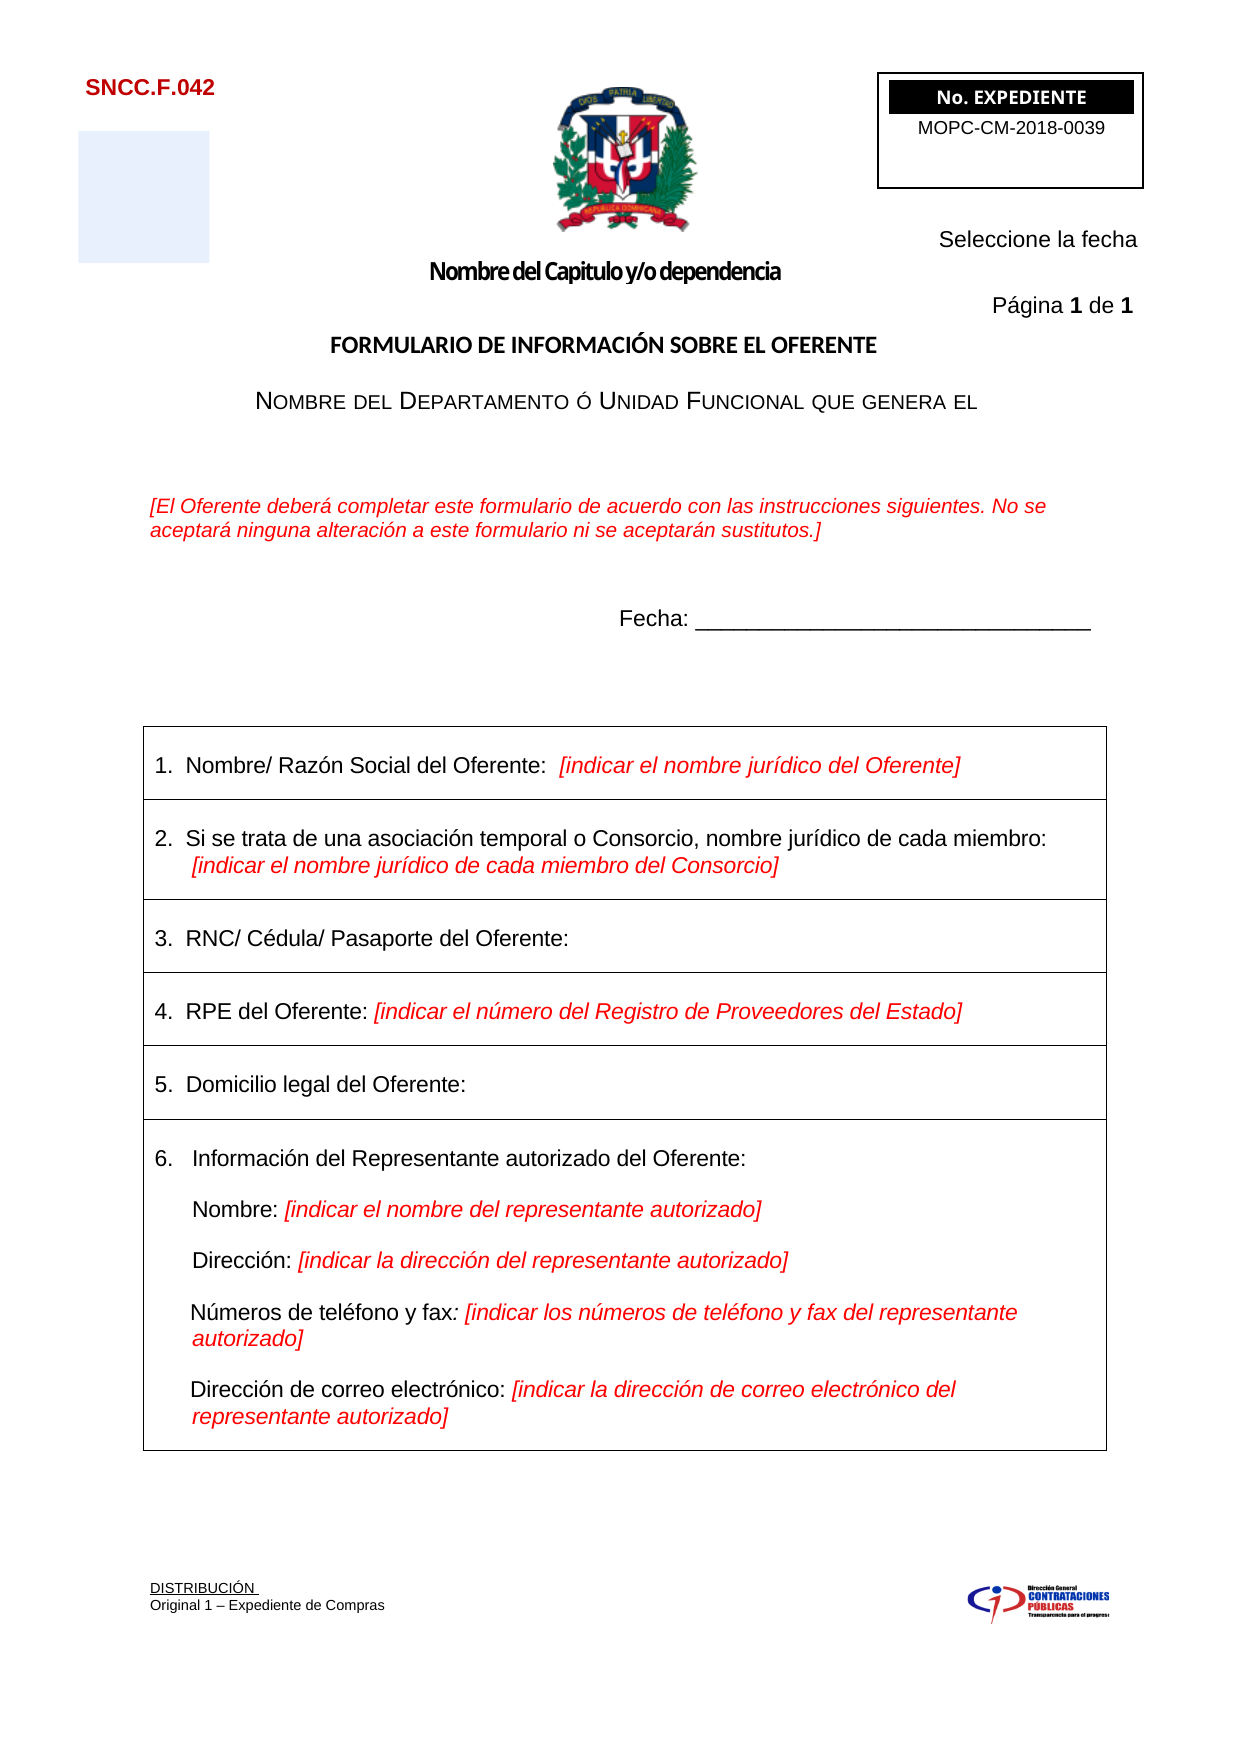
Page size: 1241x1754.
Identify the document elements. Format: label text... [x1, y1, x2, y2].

picture [552, 87, 698, 232]
picture [967, 1585, 1110, 1624]
table_header 1. Nombre/ Razón Social del Oferente: [indicar el nombre jurídico del Oferente] [144, 727, 1106, 799]
table_cell 5. Domicilio legal del Oferente: [144, 1046, 1106, 1118]
text [El Oferente deberá completar este formulario de acuerdo con las instrucciones siguientes. No se aceptará ninguna alteración a este formulario ni se aceptarán sustitutos.] [150, 494, 1090, 542]
table_cell 6. Información del Representante autorizado del Oferente: Nombre: [indicar el nombre del representante autorizado] Dirección: [indicar la dirección del representante autorizado] Números de teléfono y fax: [indicar los números de teléfono y fax del representante autorizado] Dirección de correo electrónico: [indicar la dirección de correo electrónico del representante autorizado] [144, 1120, 1106, 1450]
table_cell 2. Si se trata de una asociación temporal o Consorcio, nombre jurídico de cada miembro: [indicar el nombre jurídico de cada miembro del Consorcio] [144, 800, 1106, 899]
table_cell 3. RNC/ Cédula/ Pasaporte del Oferente: [144, 900, 1106, 972]
text Fecha: _______________________________ [150, 605, 1090, 632]
picture [78, 131, 210, 263]
table_cell 4. RPE del Oferente: [indicar el número del Registro de Proveedores del Estado] [144, 973, 1106, 1045]
